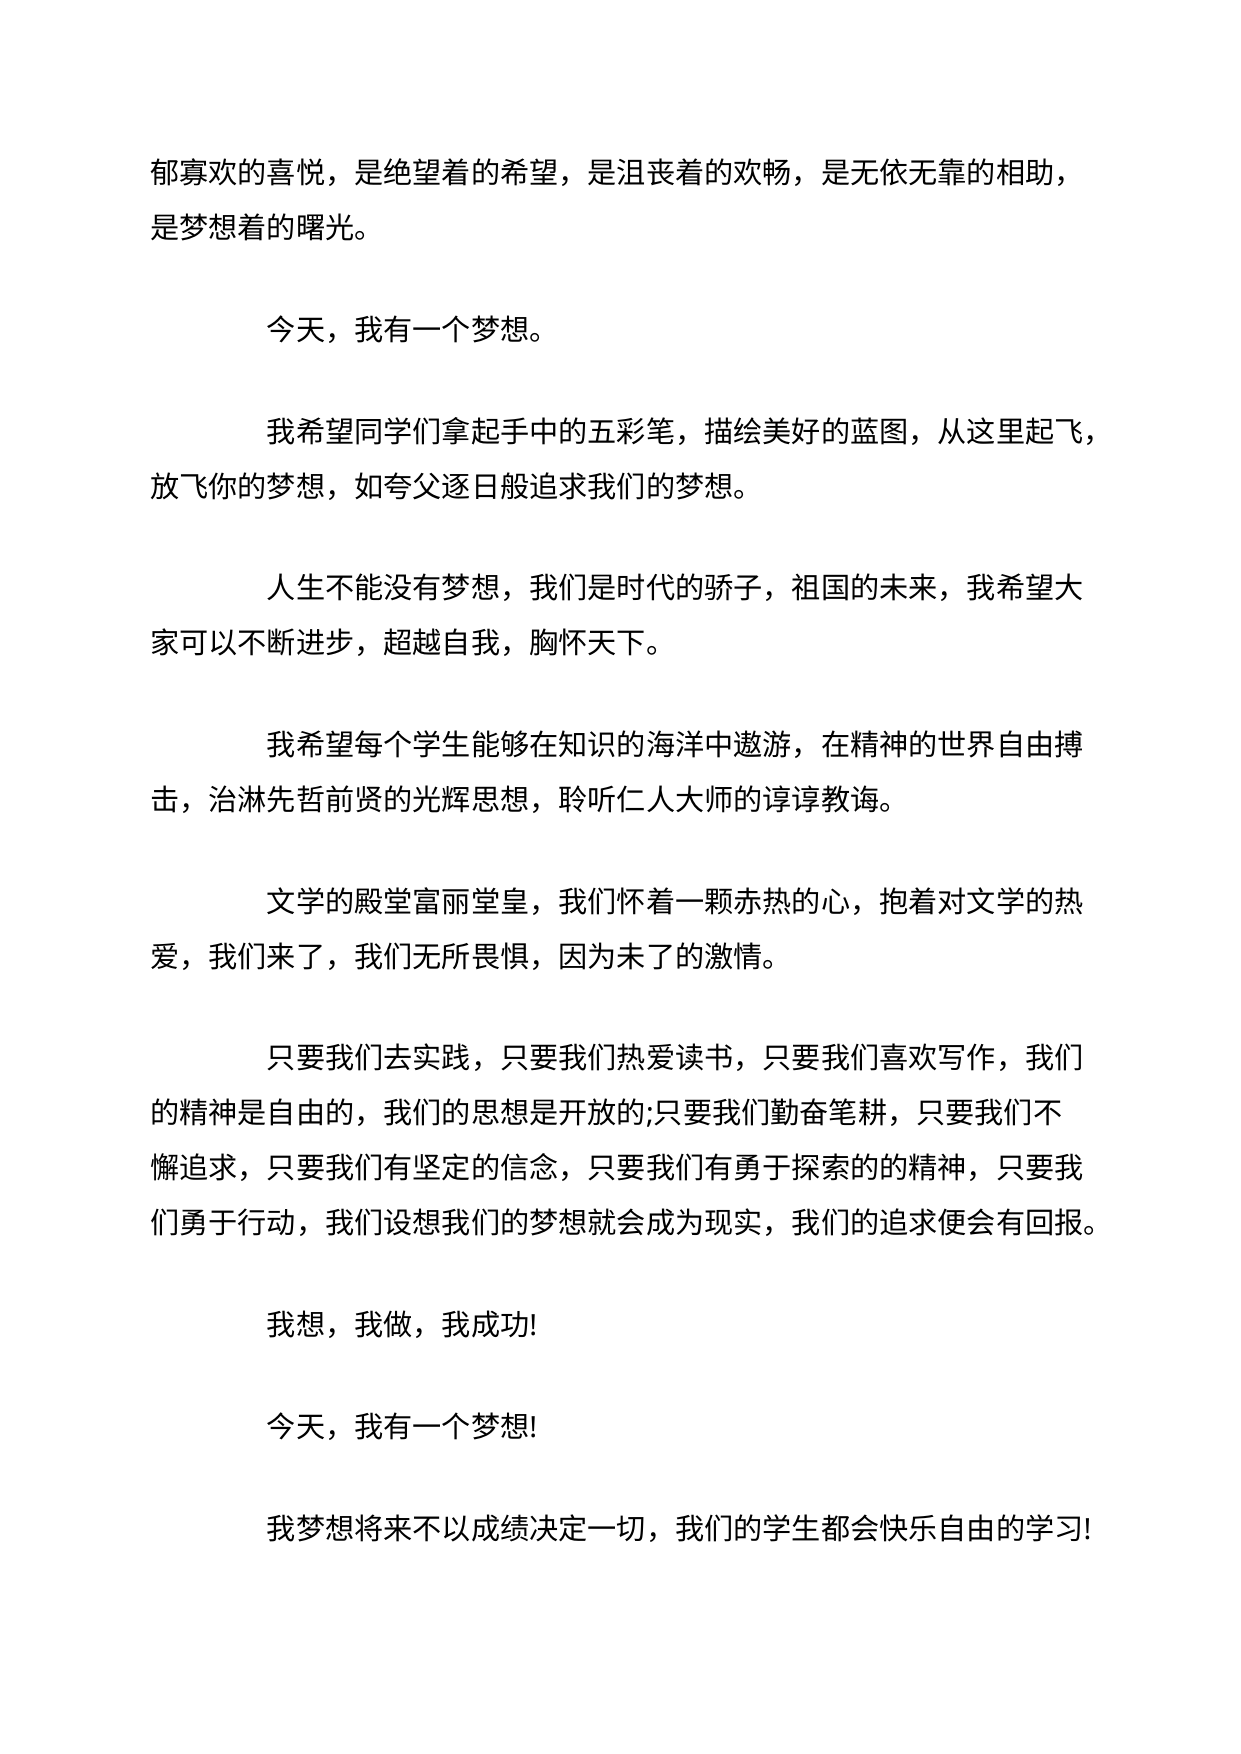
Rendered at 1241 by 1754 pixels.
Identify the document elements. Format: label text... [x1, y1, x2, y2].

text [150, 150, 1090, 247]
text 我梦想将来不以成绩决定一切，我们的学生都会快乐自由的学习! [150, 1506, 1090, 1548]
text 我想，我做，我成功! [150, 1302, 1090, 1344]
text 今天，我有一个梦想。 [150, 307, 1090, 349]
text 我希望每个学生能够在知识的海洋中遨游，在精神的世界自由搏击，治淋先哲前贤的光辉思想，聆听仁人大师的谆谆教诲。 [150, 722, 1090, 819]
text 今天，我有一个梦想! [150, 1404, 1090, 1446]
text 人生不能没有梦想，我们是时代的骄子，祖国的未来，我希望大家可以不断进步，超越自我，胸怀天下。 [150, 565, 1090, 662]
text 只要我们去实践，只要我们热爱读书，只要我们喜欢写作，我们的精神是自由的，我们的思想是开放的;只要我们勤奋笔耕，只要我们不懈追求，只要我们有坚定的信念，只要我们有勇于探索的的精神，只要我们勇于行动，我们设想我们的梦想就会成为现实，我们的追求便会有回报。 [150, 1035, 1090, 1242]
text 我希望同学们拿起手中的五彩笔，描绘美好的蓝图，从这里起飞，放飞你的梦想，如夸父逐日般追求我们的梦想。 [150, 408, 1090, 506]
text 文学的殿堂富丽堂皇，我们怀着一颗赤热的心，抱着对文学的热爱，我们来了，我们无所畏惧，因为未了的激情。 [150, 878, 1090, 976]
